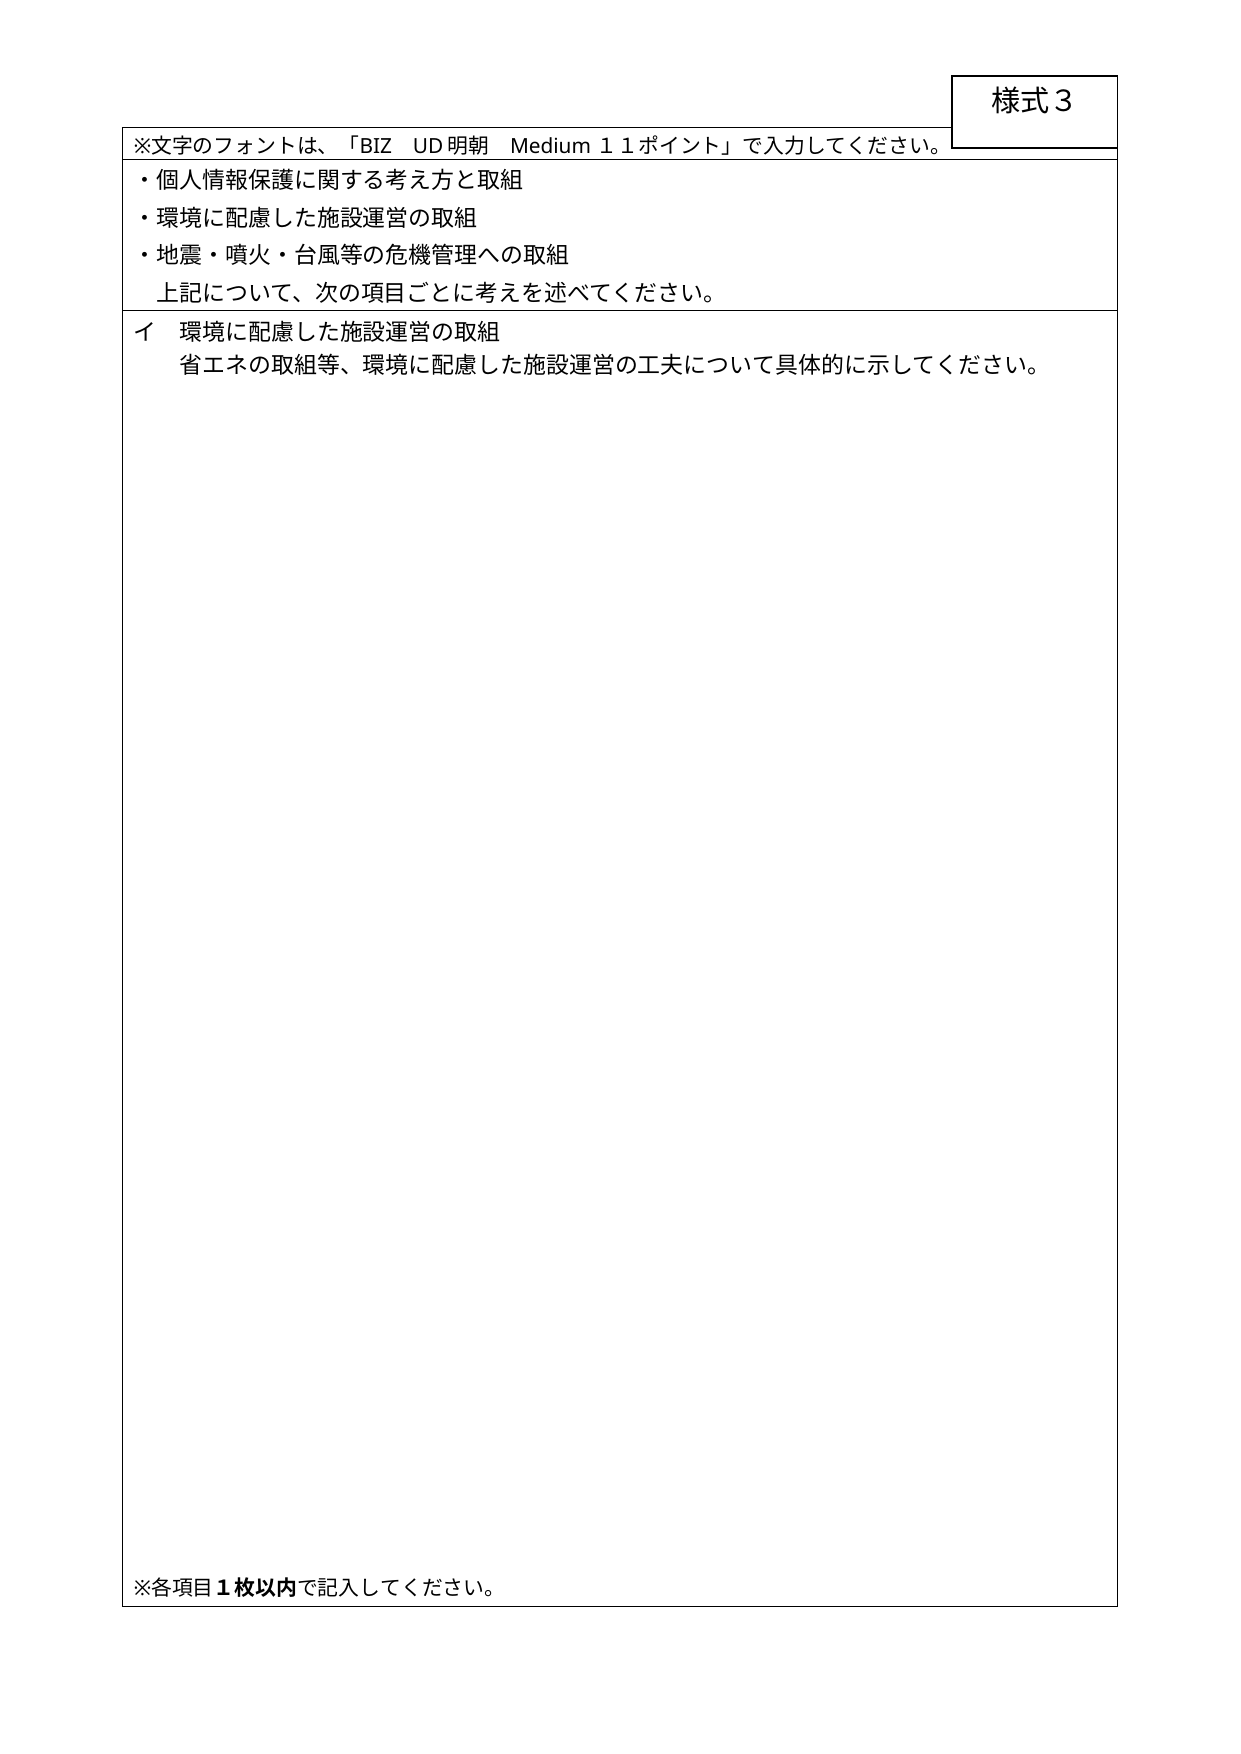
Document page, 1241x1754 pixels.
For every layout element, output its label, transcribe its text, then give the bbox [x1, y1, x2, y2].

table_cell ・個人情報保護に関する考え方と取組 ・環境に配慮した施設運営の取組 ・地震・噴火・台風等の危機管理への取組 上記について、次の項目ごとに考えを述べてください。 [123, 160, 1117, 310]
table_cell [123, 128, 1117, 159]
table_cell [123, 311, 1117, 1606]
